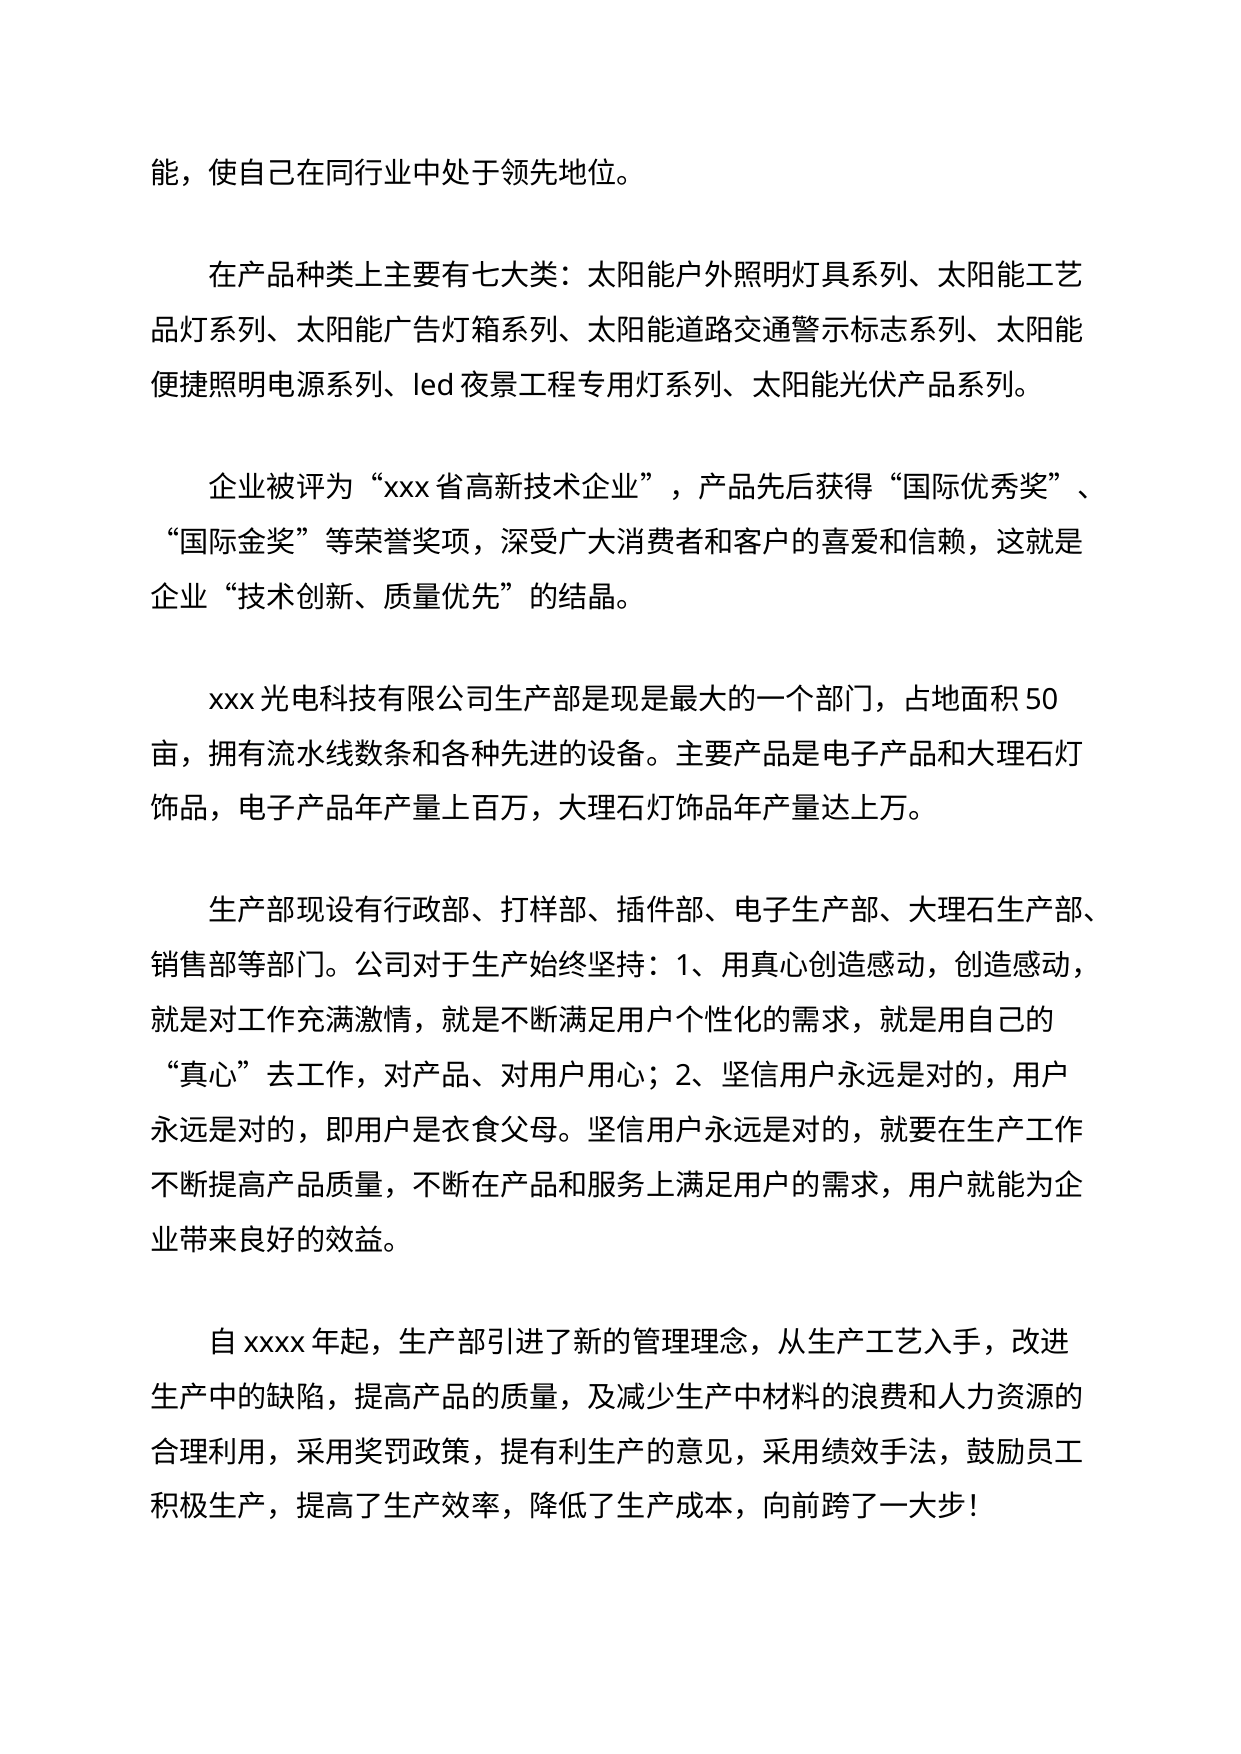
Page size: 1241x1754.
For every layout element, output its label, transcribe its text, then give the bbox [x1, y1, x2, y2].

text 在产品种类上主要有七大类：太阳能户外照明灯具系列、太阳能工艺品灯系列、太阳能广告灯箱系列、太阳能道路交通警示标志系列、太阳能便捷照明电源系列、led夜景工程专用灯系列、太阳能光伏产品系列。 [150, 252, 1090, 404]
text 生产部现设有行政部、打样部、插件部、电子生产部、大理石生产部、销售部等部门。公司对于生产始终坚持：1、用真心创造感动，创造感动，就是对工作充满激情，就是不断满足用户个性化的需求，就是用自己的“真心”去工作，对产品、对用户用心；2、坚信用户永远是对的，用户永远是对的，即用户是衣食父母。坚信用户永远是对的，就要在生产工作不断提高产品质量，不断在产品和服务上满足用户的需求，用户就能为企业带来良好的效益。 [150, 887, 1090, 1259]
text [150, 150, 1090, 192]
text 自xxxx年起，生产部引进了新的管理理念，从生产工艺入手，改进生产中的缺陷，提高产品的质量，及减少生产中材料的浪费和人力资源的合理利用，采用奖罚政策，提有利生产的意见，采用绩效手法，鼓励员工积极生产，提高了生产效率，降低了生产成本，向前跨了一大步！ [150, 1318, 1090, 1525]
text 企业被评为“xxx省高新技术企业”，产品先后获得“国际优秀奖”、“国际金奖”等荣誉奖项，深受广大消费者和客户的喜爱和信赖，这就是企业“技术创新、质量优先”的结晶。 [150, 463, 1090, 616]
text xxx光电科技有限公司生产部是现是最大的一个部门，占地面积50亩，拥有流水线数条和各种先进的设备。主要产品是电子产品和大理石灯饰品，电子产品年产量上百万，大理石灯饰品年产量达上万。 [150, 675, 1090, 827]
